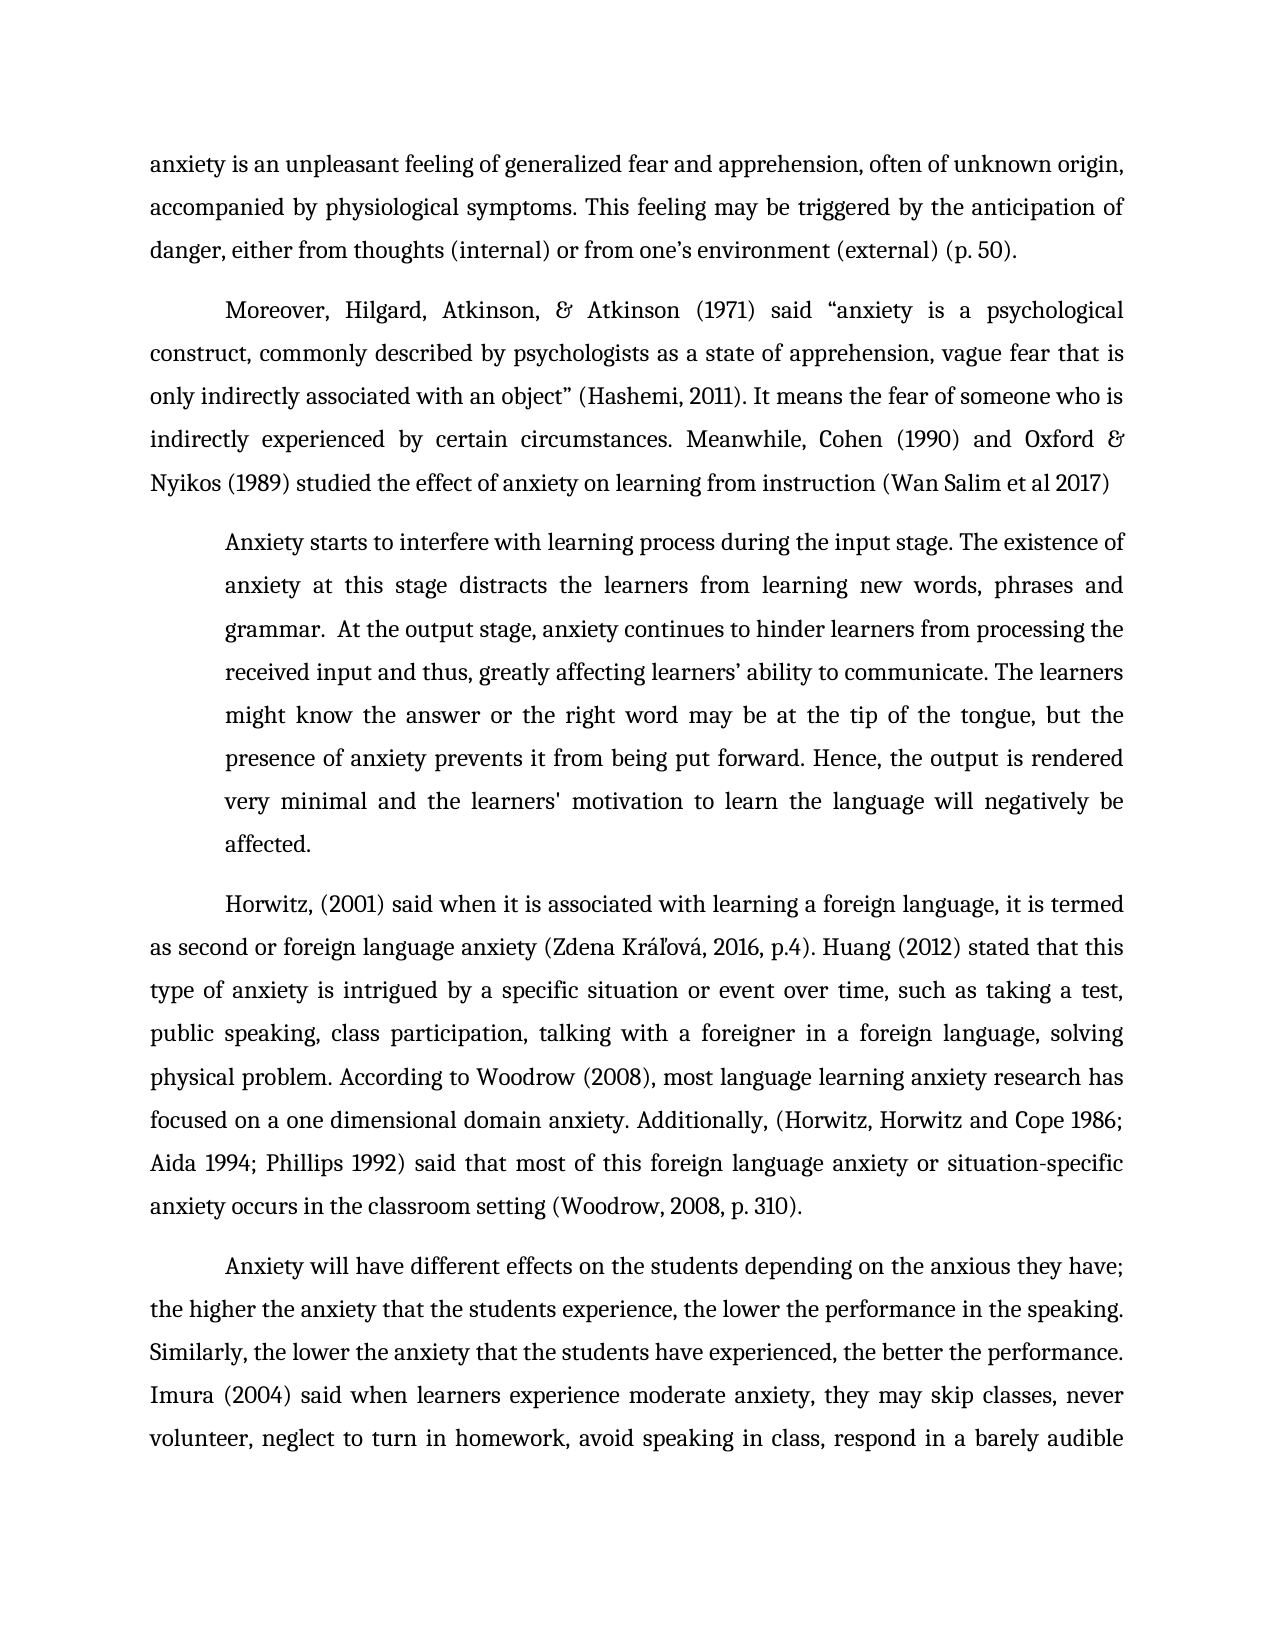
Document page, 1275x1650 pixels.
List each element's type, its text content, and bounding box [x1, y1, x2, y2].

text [150, 150, 1125, 265]
text Moreover, Hilgard, Atkinson, & Atkinson (1971) said “anxiety is a psychological construct, commonly described by psychologists as a state of apprehension, vague fear that is only indirectly associated with an object” (Hashemi, 2011). It means the fear of someone who is indirectly experienced by certain circumstances. Meanwhile, Cohen (1990) and Oxford & Nyikos (1989) studied the effect of anxiety on learning from instruction (Wan Salim et al 2017) [150, 296, 1125, 497]
text Anxiety starts to interfere with learning process during the input stage. The existence of anxiety at this stage distracts the learners from learning new words, phrases and grammar. At the output stage, anxiety continues to hinder learners from processing the received input and thus, greatly affecting learners’ ability to communicate. The learners might know the answer or the right word may be at the tip of the tongue, but the presence of anxiety prevents it from being put forward. Hence, the output is rendered very minimal and the learners' motivation to learn the language will negatively be affected. [225, 528, 1125, 859]
text Horwitz, (2001) said when it is associated with learning a foreign language, it is termed as second or foreign language anxiety (Zdena Kráľová, 2016, p.4). Huang (2012) stated that this type of anxiety is intrigued by a specific situation or event over time, such as taking a test, public speaking, class participation, talking with a foreigner in a foreign language, solving physical problem. According to Woodrow (2008), most language learning anxiety research has focused on a one dimensional domain anxiety. Additionally, (Horwitz, Horwitz and Cope 1986; Aida 1994; Phillips 1992) said that most of this foreign language anxiety or situation-specific anxiety occurs in the classroom setting (Woodrow, 2008, p. 310). [150, 890, 1125, 1221]
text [150, 1252, 1125, 1453]
